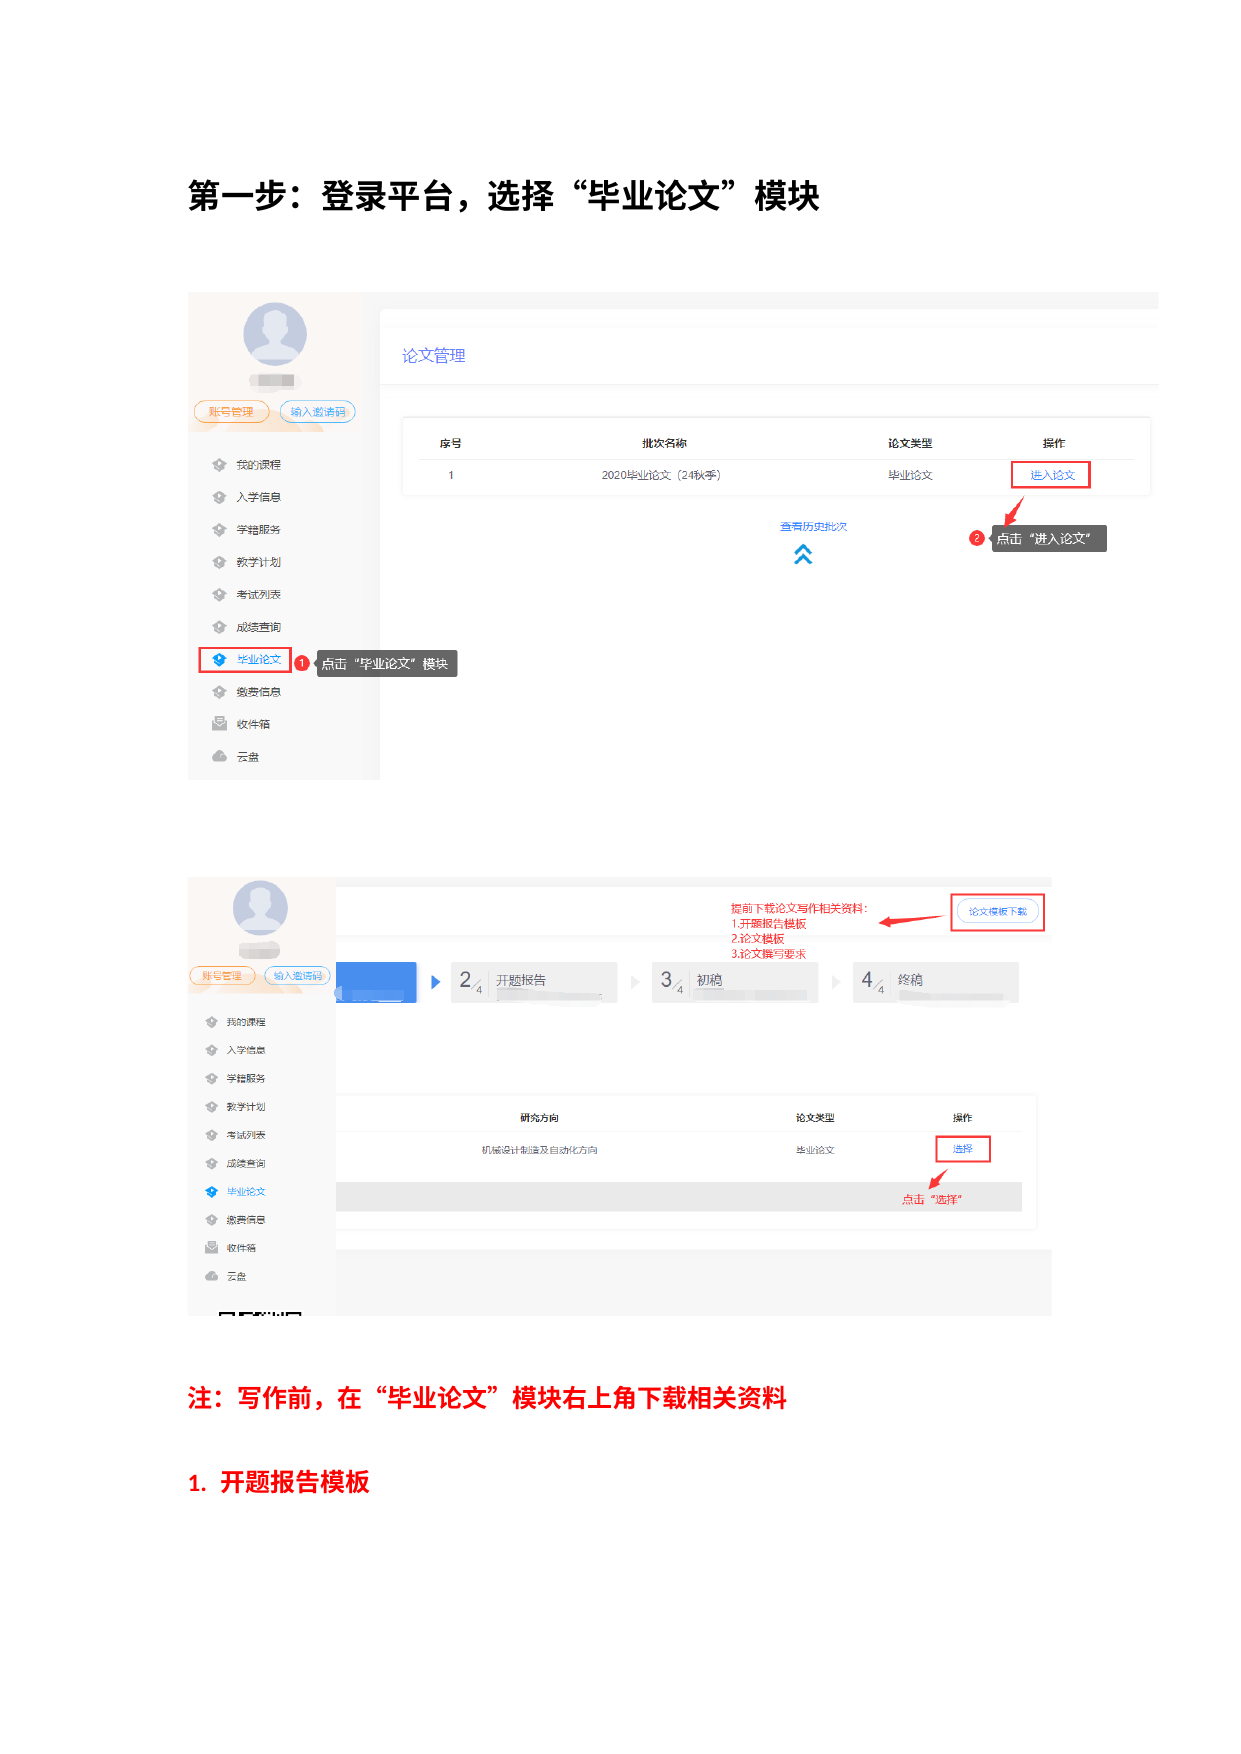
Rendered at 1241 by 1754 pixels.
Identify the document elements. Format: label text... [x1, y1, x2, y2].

text 注：写作前，在“毕业论文”模块右上角下载相关资料 [187, 1364, 1053, 1429]
text 第一步：登录平台，选择“毕业论文”模块 [187, 162, 1053, 227]
picture [187, 877, 1052, 1316]
list 开题报告模板 [187, 1448, 1053, 1513]
picture [187, 292, 1159, 780]
